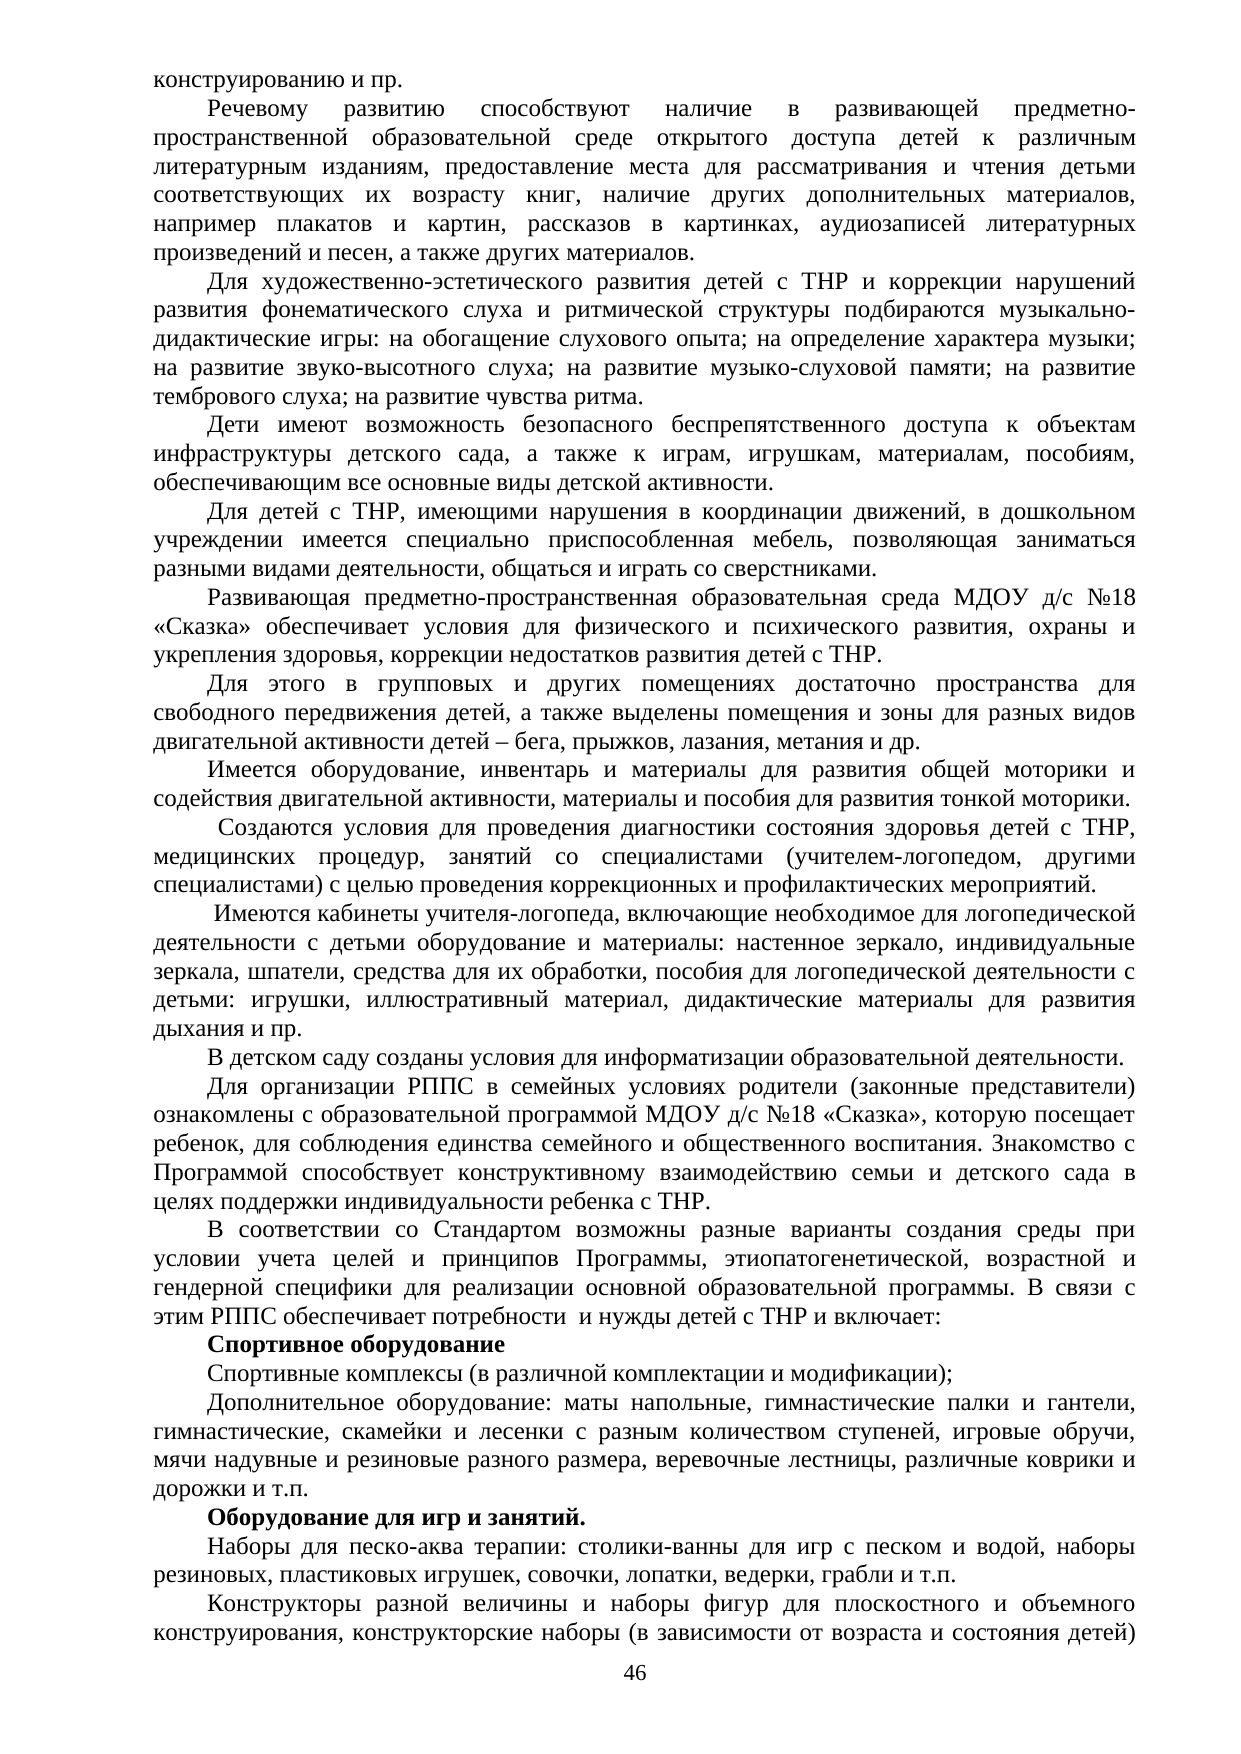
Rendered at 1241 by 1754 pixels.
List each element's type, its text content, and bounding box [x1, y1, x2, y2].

text Дополнительное оборудование: маты напольные, гимнастические палки и гантели, гимнастические, скамейки и лесенки с разным количеством ступеней, игровые обручи, мячи надувные и резиновые разного размера, веревочные лестницы, различные коврики и дорожки и т.п. [153, 1387, 1137, 1502]
text Речевому развитию способствуют наличие в развивающей предметно-пространственной образовательной среде открытого доступа детей к различным литературным изданиям, предоставление места для рассматривания и чтения детьми соответствующих их возрасту книг, наличие других дополнительных материалов, например плакатов и картин, рассказов в картинках, аудиозаписей литературных произведений и песен, а также других материалов. [153, 93, 1137, 266]
text Наборы для песко-аква терапии: столики-ванны для игр с песком и водой, наборы резиновых, пластиковых игрушек, совочки, лопатки, ведерки, грабли и т.п. [153, 1531, 1137, 1588]
text Для художественно-эстетического развития детей с ТНР и коррекции нарушений развития фонематического слуха и ритмической структуры подбираются музыкально-дидактические игры: на обогащение слухового опыта; на определение характера музыки; на развитие звуко-высотного слуха; на развитие музыко-слуховой памяти; на развитие тембрового слуха; на развитие чувства ритма. [153, 266, 1137, 409]
text Для этого в групповых и других помещениях достаточно пространства для свободного передвижения детей, а также выделены помещения и зоны для разных видов двигательной активности детей – бега, прыжков, лазания, метания и др. [153, 668, 1137, 754]
text В соответствии со Стандартом возможны разные варианты создания среды при условии учета целей и принципов Программы, этиопатогенетической, возрастной и гендерной специфики для реализации основной образовательной программы. В связи с этим РППС обеспечивает потребности и нужды детей с ТНР и включает: [153, 1214, 1137, 1329]
text Для организации РППС в семейных условиях родители (законные представители) ознакомлены с образовательной программой МДОУ д/с №18 «Сказка», которую посещает ребенок, для соблюдения единства семейного и общественного воспитания. Знакомство с Программой способствует конструктивному взаимодействию семьи и детского сада в целях поддержки индивидуальности ребенка с ТНР. [153, 1071, 1137, 1214]
text Развивающая предметно-пространственная образовательная среда МДОУ д/с №18 «Сказка» обеспечивает условия для физического и психического развития, охраны и укрепления здоровья, коррекции недостатков развития детей с ТНР. [153, 582, 1137, 668]
text Спортивные комплексы (в различной комплектации и модификации); [153, 1358, 1137, 1387]
text Оборудование для игр и занятий. [153, 1502, 1137, 1531]
text Имеется оборудование, инвентарь и материалы для развития общей моторики и содействия двигательной активности, материалы и пособия для развития тонкой моторики. [153, 754, 1137, 812]
text Дети имеют возможность безопасного беспрепятственного доступа к объектам инфраструктуры детского сада, а также к играм, игрушкам, материалам, пособиям, обеспечивающим все основные виды детской активности. [153, 409, 1137, 496]
subtitle Спортивное оборудование [153, 1329, 1137, 1358]
text Имеются кабинеты учителя-логопеда, включающие необходимое для логопедической деятельности с детьми оборудование и материалы: настенное зеркало, индивидуальные зеркала, шпатели, средства для их обработки, пособия для логопедической деятельности с детьми: игрушки, иллюстративный материал, дидактические материалы для развития дыхания и пр. [153, 898, 1137, 1042]
text Для детей с ТНР, имеющими нарушения в координации движений, в дошкольном учреждении имеется специально приспособленная мебель, позволяющая заниматься разными видами деятельности, общаться и играть со сверстниками. [153, 496, 1137, 582]
text В детском саду созданы условия для информатизации образовательной деятельности. [153, 1042, 1137, 1071]
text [153, 64, 1137, 93]
text Создаются условия для проведения диагностики состояния здоровья детей с ТНР, медицинских процедур, занятий со специалистами (учителем-логопедом, другими специалистами) с целью проведения коррекционных и профилактических мероприятий. [153, 812, 1137, 898]
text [153, 1588, 1137, 1646]
